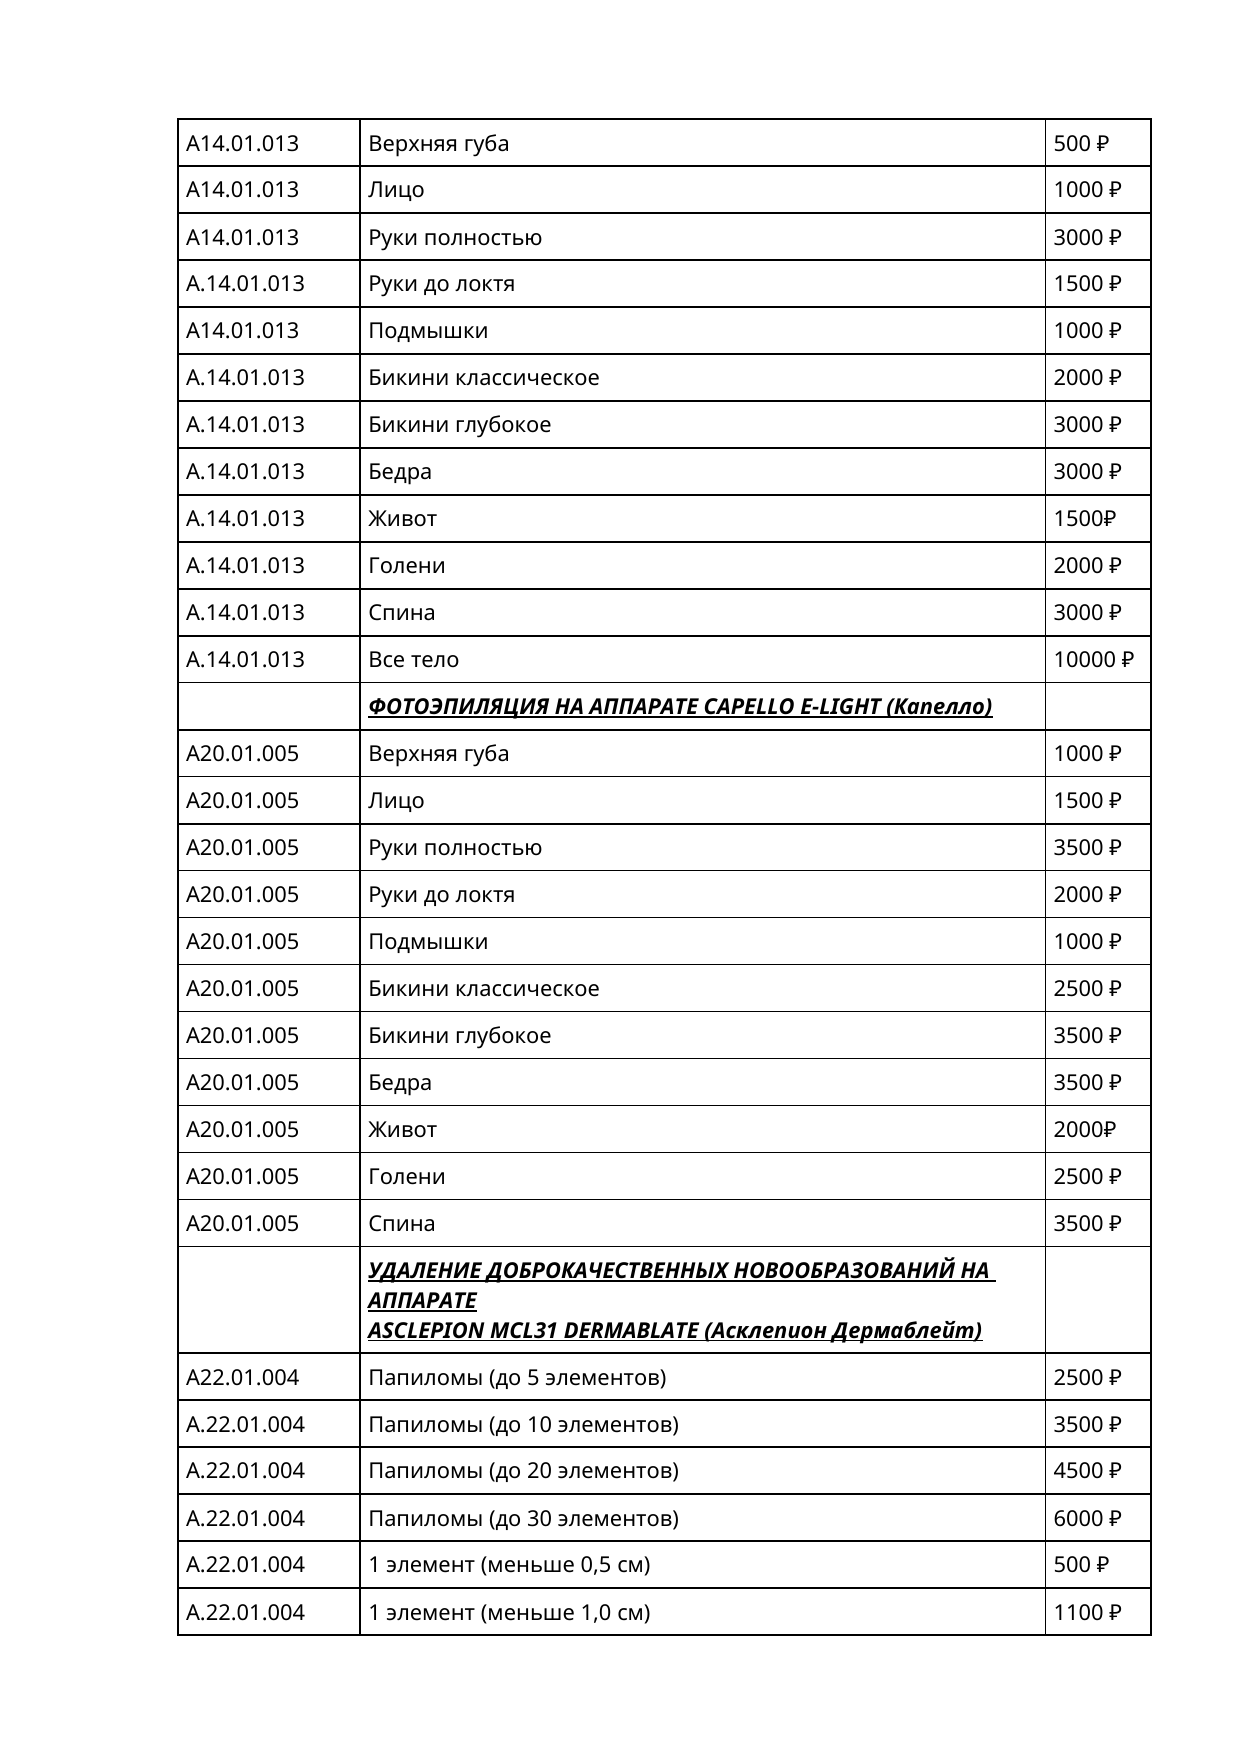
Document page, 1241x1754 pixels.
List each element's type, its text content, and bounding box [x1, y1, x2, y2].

table_cell А.22.01.004 [179, 1401, 359, 1446]
table_cell А20.01.005 [179, 1153, 359, 1199]
table_cell 500 ₽ [1046, 1542, 1150, 1587]
table_cell А.14.01.013 [179, 590, 359, 635]
table_cell Спина [361, 1200, 1045, 1246]
table_cell 2000 ₽ [1046, 355, 1150, 400]
table_cell Спина [361, 590, 1045, 635]
table_cell 3000 ₽ [1046, 449, 1150, 494]
table_cell А20.01.005 [179, 1200, 359, 1246]
table_cell А.14.01.013 [179, 355, 359, 400]
table_cell А20.01.005 [179, 918, 359, 964]
table_cell 2500 ₽ [1046, 965, 1150, 1011]
table_cell 1000 ₽ [1046, 167, 1150, 212]
table_cell Подмышки [361, 308, 1045, 353]
table_cell А14.01.013 [179, 214, 359, 259]
table_cell [179, 683, 359, 729]
table_cell Бикини глубокое [361, 1012, 1045, 1058]
table_cell А.14.01.013 [179, 402, 359, 447]
table_cell 1500₽ [1046, 496, 1150, 541]
table_cell 2500 ₽ [1046, 1354, 1150, 1399]
table_cell Папиломы (до 10 элементов) [361, 1401, 1045, 1446]
table_cell А.14.01.013 [179, 637, 359, 682]
table_cell Лицо [361, 777, 1045, 823]
table_cell Бикини глубокое [361, 402, 1045, 447]
table_cell 3500 ₽ [1046, 1200, 1150, 1246]
table_cell [1046, 683, 1150, 729]
table_cell 3000 ₽ [1046, 214, 1150, 259]
table_cell А.22.01.004 [179, 1448, 359, 1493]
table_cell 3500 ₽ [1046, 1012, 1150, 1058]
table_cell 1100 ₽ [1046, 1589, 1150, 1634]
table_cell А20.01.005 [179, 965, 359, 1011]
table_cell Верхняя губа [361, 120, 1045, 165]
table_cell 4500 ₽ [1046, 1448, 1150, 1493]
table_cell [1046, 1247, 1150, 1352]
table_cell А14.01.013 [179, 167, 359, 212]
table_cell А20.01.005 [179, 1012, 359, 1058]
table_cell Подмышки [361, 918, 1045, 964]
table_cell 500 ₽ [1046, 120, 1150, 165]
table_cell А20.01.005 [179, 777, 359, 823]
table_cell 1 элемент (меньше 0,5 см) [361, 1542, 1045, 1587]
table_cell Живот [361, 496, 1045, 541]
table_cell Руки до локтя [361, 261, 1045, 306]
table_cell 1000 ₽ [1046, 731, 1150, 776]
table_cell 1500 ₽ [1046, 777, 1150, 823]
table_cell А20.01.005 [179, 731, 359, 776]
table_cell А14.01.013 [179, 308, 359, 353]
table_cell 1000 ₽ [1046, 308, 1150, 353]
table_cell Живот [361, 1106, 1045, 1152]
table_cell А22.01.004 [179, 1354, 359, 1399]
table_cell Руки полностью [361, 825, 1045, 870]
table_cell А14.01.013 [179, 120, 359, 165]
table_cell 2500 ₽ [1046, 1153, 1150, 1199]
table_cell А.22.01.004 [179, 1542, 359, 1587]
table_cell А.22.01.004 [179, 1589, 359, 1634]
table_cell Руки до локтя [361, 871, 1045, 917]
table_cell Папиломы (до 20 элементов) [361, 1448, 1045, 1493]
table_cell А.14.01.013 [179, 449, 359, 494]
table_cell Папиломы (до 30 элементов) [361, 1495, 1045, 1540]
table_cell Верхняя губа [361, 731, 1045, 776]
table_cell 6000 ₽ [1046, 1495, 1150, 1540]
table_cell [179, 1247, 359, 1352]
table_cell Лицо [361, 167, 1045, 212]
table_cell 3500 ₽ [1046, 1059, 1150, 1105]
table_cell А20.01.005 [179, 1106, 359, 1152]
table_cell А20.01.005 [179, 825, 359, 870]
table_cell Бикини классическое [361, 355, 1045, 400]
table_cell Голени [361, 1153, 1045, 1199]
table_cell А20.01.005 [179, 871, 359, 917]
table_cell 1 элемент (меньше 1,0 см) [361, 1589, 1045, 1634]
table_cell 3500 ₽ [1046, 1401, 1150, 1446]
table_cell Бикини классическое [361, 965, 1045, 1011]
table_cell А.14.01.013 [179, 261, 359, 306]
table_cell 3000 ₽ [1046, 590, 1150, 635]
table_cell 2000₽ [1046, 1106, 1150, 1152]
table_cell УДАЛЕНИЕ ДОБРОКАЧЕСТВЕННЫХ НОВООБРАЗОВАНИЙ НА АППАРАТЕ ASCLEPION MCL31 DERMABLATE (Асклепион Дермаблейт) [361, 1247, 1045, 1352]
table_cell 2000 ₽ [1046, 871, 1150, 917]
table_cell А20.01.005 [179, 1059, 359, 1105]
table_cell 10000 ₽ [1046, 637, 1150, 682]
table_cell А.14.01.013 [179, 496, 359, 541]
table_cell Голени [361, 543, 1045, 588]
table_cell Все тело [361, 637, 1045, 682]
table_cell Руки полностью [361, 214, 1045, 259]
table_cell Бедра [361, 1059, 1045, 1105]
table_cell Бедра [361, 449, 1045, 494]
table_cell А.14.01.013 [179, 543, 359, 588]
table_cell 2000 ₽ [1046, 543, 1150, 588]
table_cell Папиломы (до 5 элементов) [361, 1354, 1045, 1399]
table_cell 1000 ₽ [1046, 918, 1150, 964]
table_cell 3000 ₽ [1046, 402, 1150, 447]
table_cell 1500 ₽ [1046, 261, 1150, 306]
table_cell А.22.01.004 [179, 1495, 359, 1540]
table_cell 3500 ₽ [1046, 825, 1150, 870]
table_cell ФОТОЭПИЛЯЦИЯ НА АППАРАТЕ CAPELLO E-LIGHT (Капелло) [361, 683, 1045, 729]
